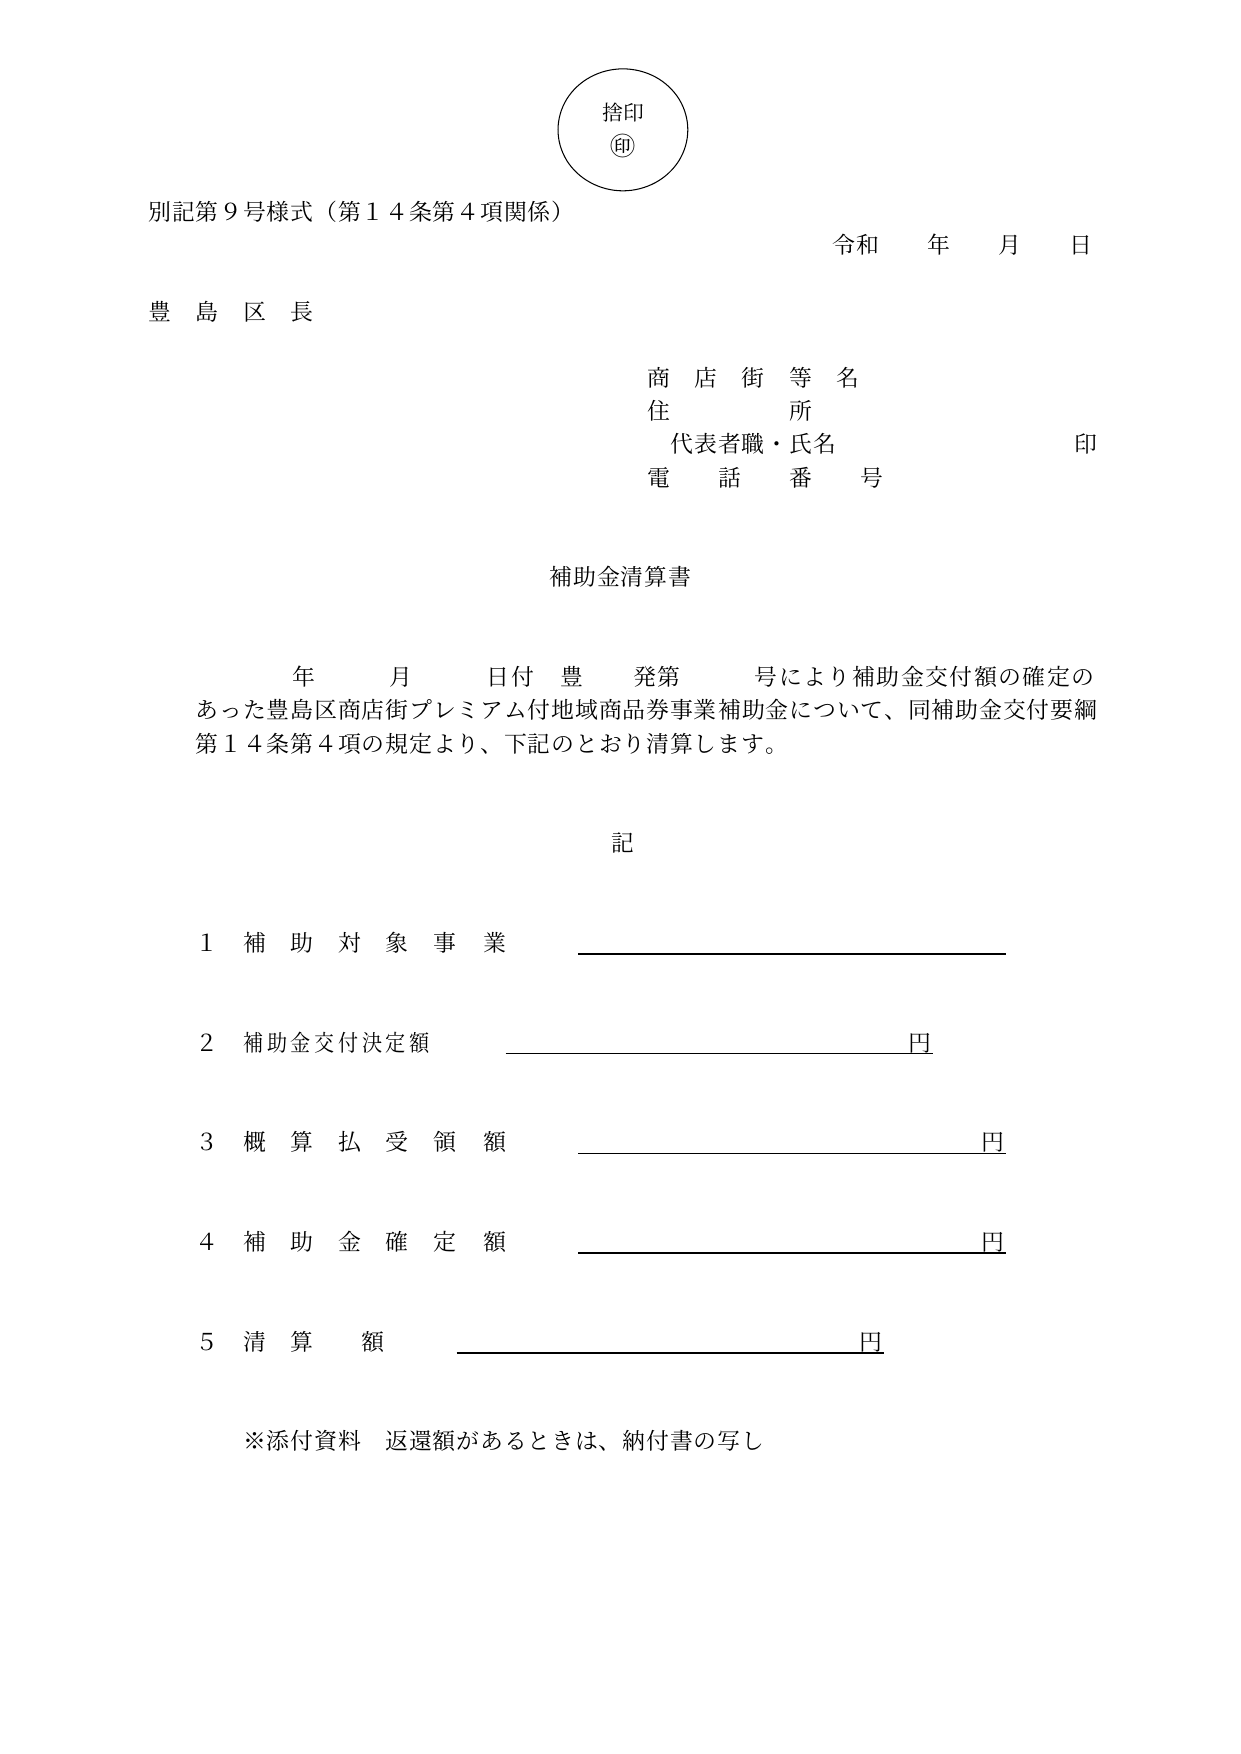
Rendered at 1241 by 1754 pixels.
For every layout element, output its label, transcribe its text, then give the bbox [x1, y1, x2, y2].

text ５ 清算額 円 [148, 1324, 1098, 1357]
text 代表者職・氏名 印 [148, 426, 1098, 460]
text 補助金清算書 [148, 559, 1093, 593]
text 別記第９号様式（第１４条第４項関係） [148, 194, 1093, 227]
text 電 話 番 号 [148, 460, 1098, 493]
text ２ 補助金交付決定額 円 [148, 1024, 1098, 1058]
text 年 月 日付 豊 発第 号により補助金交付額の確定のあった豊島区商店街プレミアム付地域商品券事業補助金について、同補助金交付要綱第１４条第４項の規定より、下記のとおり清算します。 [180, 659, 1098, 759]
text 令和 年 月 日 [173, 227, 1093, 260]
text ４ 補助金確定額 円 [148, 1224, 1098, 1257]
text ３ 概算払受領額 円 [148, 1124, 1098, 1157]
text 住 所 [148, 393, 1098, 426]
text ※添付資料 返還額があるときは、納付書の写し [148, 1423, 1098, 1457]
text １ 補助対象事業 [148, 925, 1098, 958]
text 商 店 街 等 名 [148, 360, 1098, 393]
text 豊 島 区 長 [148, 293, 1098, 327]
text 記 [148, 825, 1098, 858]
